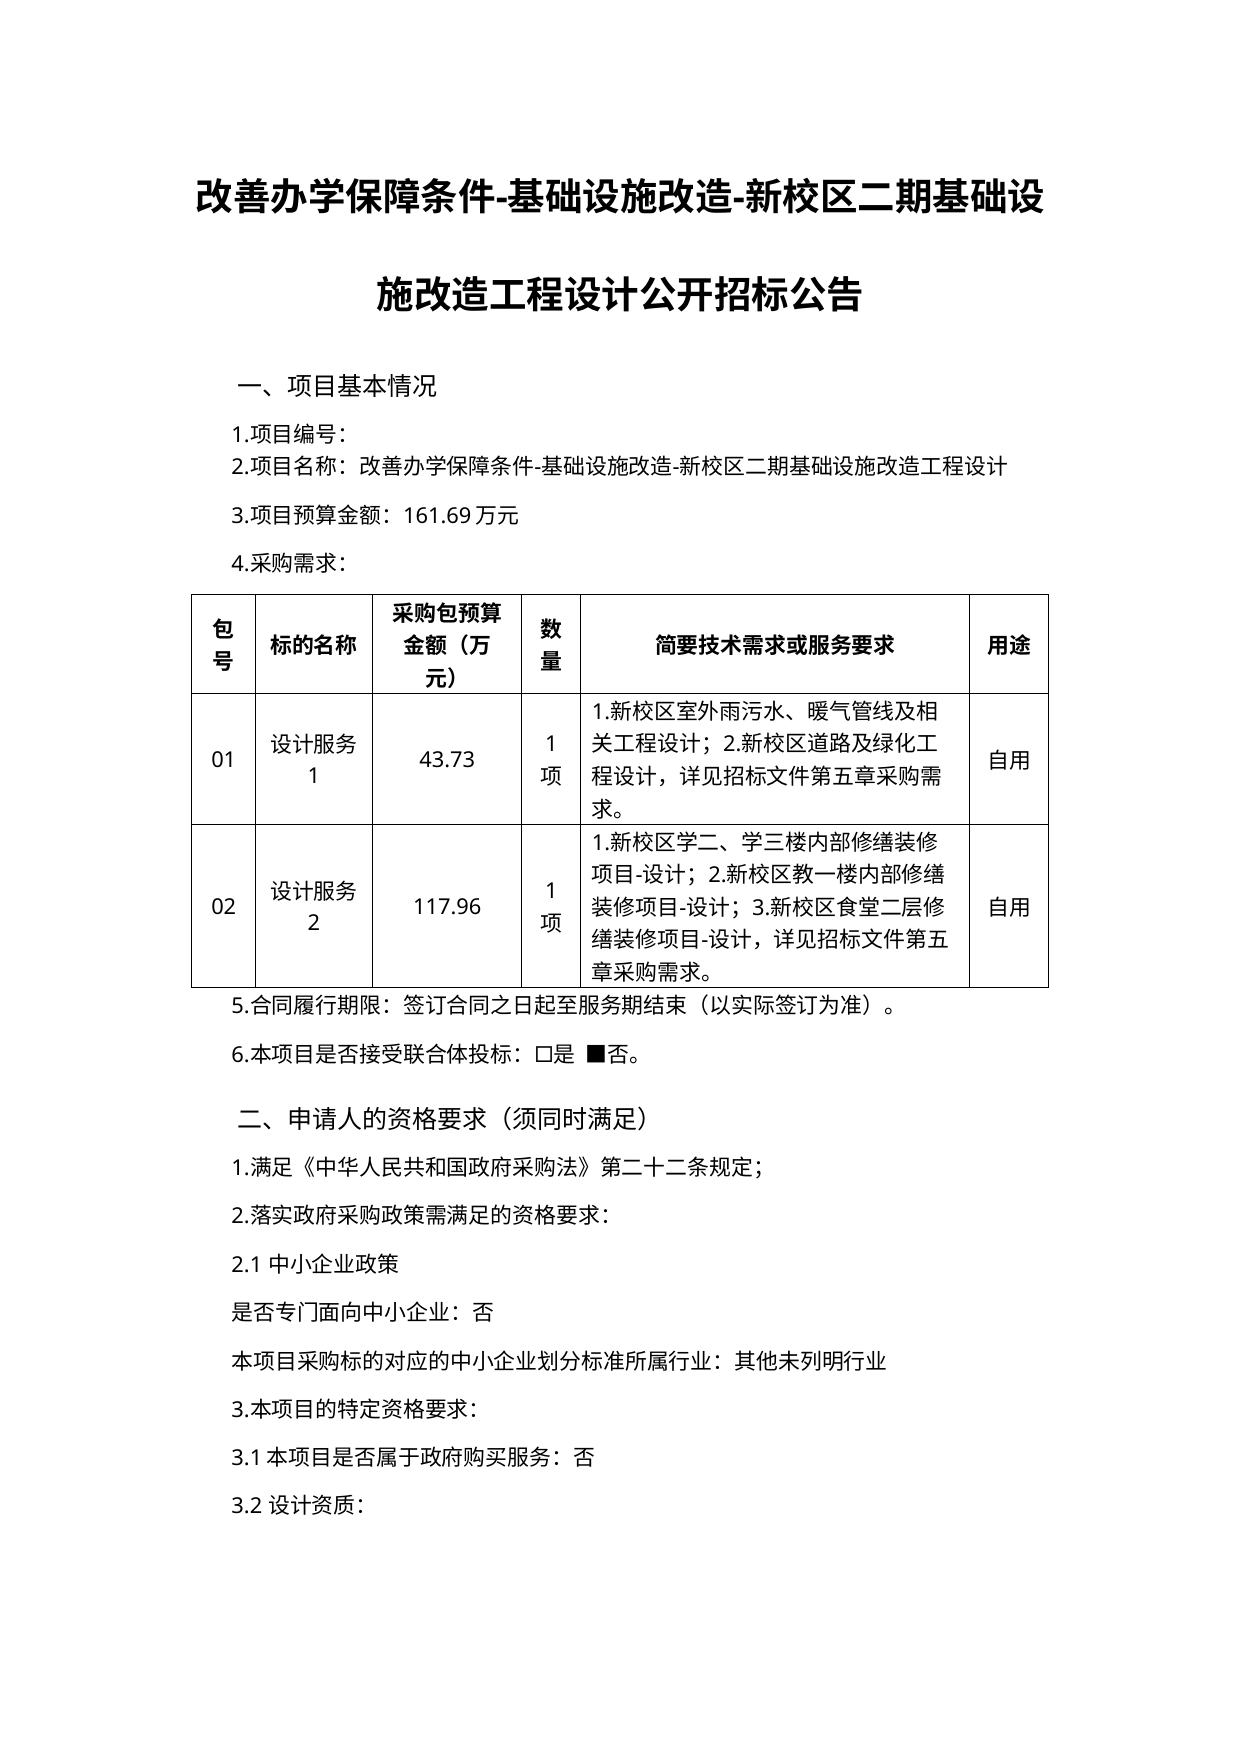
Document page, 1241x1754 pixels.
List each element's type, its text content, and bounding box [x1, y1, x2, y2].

text 4.采购需求： [187, 546, 1053, 578]
text 2.1 中小企业政策 [187, 1247, 1053, 1279]
table_cell 设计服务2 [256, 825, 372, 987]
table_cell 43.73 [373, 694, 521, 824]
table_header 简要技术需求或服务要求 [581, 595, 969, 693]
text 是否专门面向中小企业：否 [187, 1295, 1053, 1327]
table_cell 自用 [970, 694, 1048, 824]
text 3.1本项目是否属于政府购买服务：否 [187, 1440, 1053, 1472]
text 6.本项目是否接受联合体投标：是 ■否。 [187, 1037, 1053, 1069]
table_header 数量 [522, 595, 580, 693]
text 1.项目编号： [187, 417, 1053, 449]
table_header 用途 [970, 595, 1048, 693]
table_cell 01 [192, 694, 255, 824]
table_header 采购包预算金额（万元） [373, 595, 521, 693]
text 3.本项目的特定资格要求： [187, 1392, 1053, 1424]
table_cell 1项 [522, 825, 580, 987]
text 3.项目预算金额：161.69万元 [187, 497, 1053, 530]
table_cell 自用 [970, 825, 1048, 987]
table_cell 1.新校区室外雨污水、暖气管线及相关工程设计；2.新校区道路及绿化工程设计，详见招标文件第五章采购需求。 [581, 694, 969, 824]
text 5.合同履行期限：签订合同之日起至服务期结束（以实际签订为准）。 [187, 988, 1053, 1021]
text 3.2 设计资质： [187, 1488, 1053, 1521]
table_cell 02 [192, 825, 255, 987]
subtitle 二、申请人的资格要求（须同时满足） [187, 1085, 1053, 1150]
table_header 标的名称 [256, 595, 372, 693]
text 本项目采购标的对应的中小企业划分标准所属行业：其他未列明行业 [187, 1343, 1053, 1376]
table_cell 1项 [522, 694, 580, 824]
table_cell 设计服务1 [256, 694, 372, 824]
text 2.落实政府采购政策需满足的资格要求： [187, 1198, 1053, 1231]
subtitle 一、项目基本情况 [187, 352, 1053, 417]
text 1.满足《中华人民共和国政府采购法》第二十二条规定； [187, 1150, 1053, 1182]
table_header 包号 [192, 595, 255, 693]
table_cell 1.新校区学二、学三楼内部修缮装修项目-设计；2.新校区教一楼内部修缮装修项目-设计；3.新校区食堂二层修缮装修项目-设计，详见招标文件第五章采购需求。 [581, 825, 969, 987]
list 改善办学保障条件-基础设施改造-新校区二期基础设施改造工程设计公开招标公告 [187, 162, 1053, 324]
table_cell 117.96 [373, 825, 521, 987]
text 2.项目名称：改善办学保障条件-基础设施改造-新校区二期基础设施改造工程设计 [187, 449, 1053, 482]
